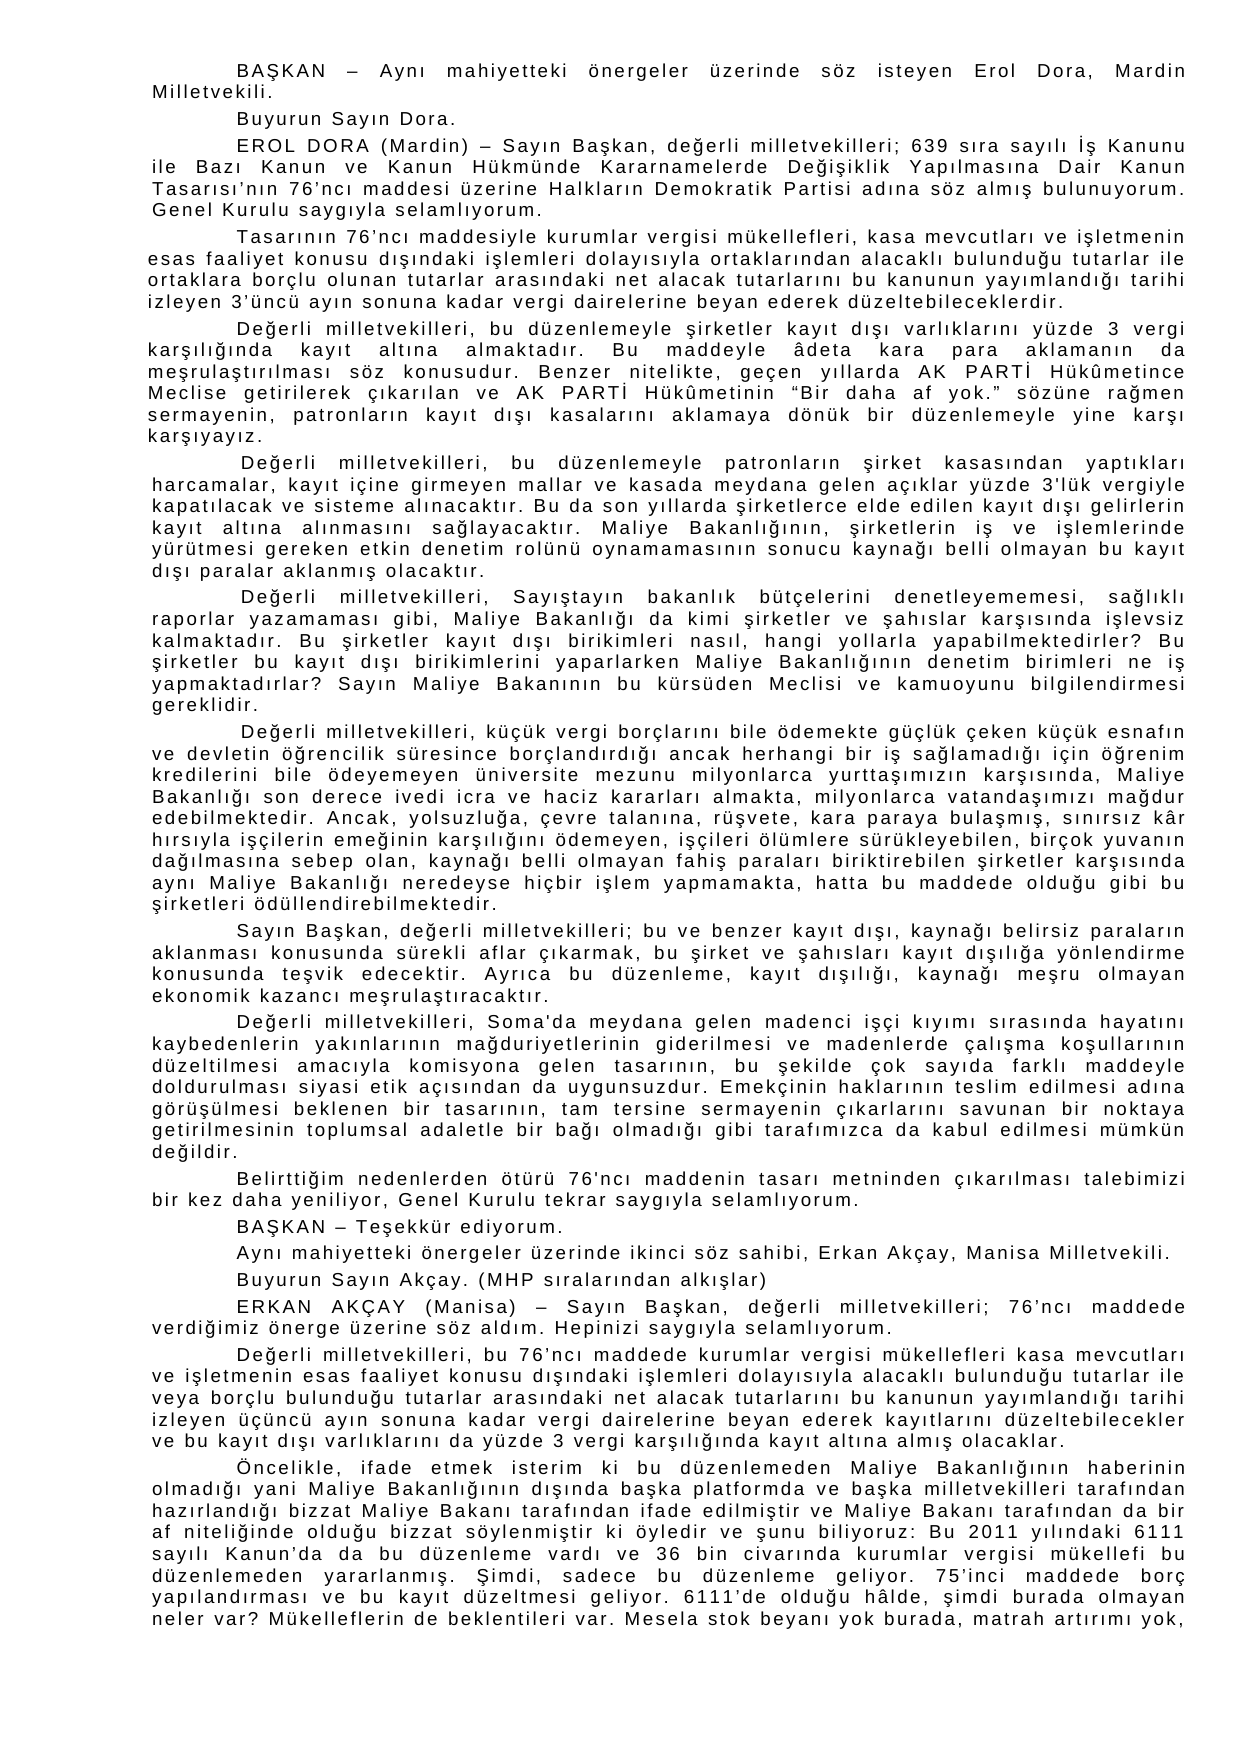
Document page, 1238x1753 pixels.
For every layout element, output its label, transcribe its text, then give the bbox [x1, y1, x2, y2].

text Değerli milletvekilleri, bu düzenlemeyle şirketler kayıt dışı varlıklarını yüzde 3 vergi karşılığında kayıt altına almaktadır. Bu maddeyle âdeta kara para aklamanın da meşrulaştırılması söz konusudur. Benzer nitelikte, geçen yıllarda AK PARTİ Hükûmetince Meclise getirilerek çıkarılan ve AK PARTİ Hükûmetinin “Bir daha af yok.” sözüne rağmen sermayenin, patronların kayıt dışı kasalarını aklamaya dönük bir düzenlemeyle yine karşı karşıyayız. [148, 317, 1186, 447]
text Değerli milletvekilleri, küçük vergi borçlarını bile ödemekte güçlük çeken küçük esnafın ve devletin öğrencilik süresince borçlandırdığı ancak herhangi bir iş sağlamadığı için öğrenim kredilerini bile ödeyemeyen üniversite mezunu milyonlarca yurttaşımızın karşısında, Maliye Bakanlığı son derece ivedi icra ve haciz kararları almakta, milyonlarca vatandaşımızı mağdur edebilmektedir. Ancak, yolsuzluğa, çevre talanına, rüşvete, kara paraya bulaşmış, sınırsız kâr hırsıyla işçilerin emeğinin karşılığını ödemeyen, işçileri ölümlere sürükleyebilen, birçok yuvanın dağılmasına sebep olan, kaynağı belli olmayan fahiş paraları biriktirebilen şirketler karşısında aynı Maliye Bakanlığı neredeyse hiçbir işlem yapmamakta, hatta bu maddede olduğu gibi bu şirketleri ödüllendirebilmektedir. [152, 721, 1186, 915]
text Değerli milletvekilleri, bu 76’ncı maddede kurumlar vergisi mükellefleri kasa mevcutları ve işletmenin esas faaliyet konusu dışındaki işlemleri dolayısıyla alacaklı bulunduğu tutarlar ile veya borçlu bulunduğu tutarlar arasındaki net alacak tutarlarını bu kanunun yayımlandığı tarihi izleyen üçüncü ayın sonuna kadar vergi dairelerine beyan ederek kayıtlarını düzeltebilecekler ve bu kayıt dışı varlıklarını da yüzde 3 vergi karşılığında kayıt altına almış olacaklar. [152, 1344, 1186, 1452]
text Aynı mahiyetteki önergeler üzerinde ikinci söz sahibi, Erkan Akçay, Manisa Milletvekili. [152, 1242, 1186, 1264]
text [152, 1457, 1186, 1629]
text Tasarının 76’ncı maddesiyle kurumlar vergisi mükellefleri, kasa mevcutları ve işletmenin esas faaliyet konusu dışındaki işlemleri dolayısıyla ortaklarından alacaklı bulunduğu tutarlar ile ortaklara borçlu olunan tutarlar arasındaki net alacak tutarlarını bu kanunun yayımlandığı tarihi izleyen 3’üncü ayın sonuna kadar vergi dairelerine beyan ederek düzeltebileceklerdir. [148, 226, 1186, 312]
text EROL DORA (Mardin) – Sayın Başkan, değerli milletvekilleri; 639 sıra sayılı İş Kanunu ile Bazı Kanun ve Kanun Hükmünde Kararnamelerde Değişiklik Yapılmasına Dair Kanun Tasarısı’nın 76’ncı maddesi üzerine Halkların Demokratik Partisi adına söz almış bulunuyorum. Genel Kurulu saygıyla selamlıyorum. [152, 134, 1186, 221]
text Buyurun Sayın Dora. [152, 108, 1186, 129]
text Buyurun Sayın Akçay. (MHP sıralarından alkışlar) [152, 1269, 1186, 1290]
text Değerli milletvekilleri, bu düzenlemeyle patronların şirket kasasından yaptıkları harcamalar, kayıt içine girmeyen mallar ve kasada meydana gelen açıklar yüzde 3'lük vergiyle kapatılacak ve sisteme alınacaktır. Bu da son yıllarda şirketlerce elde edilen kayıt dışı gelirlerin kayıt altına alınmasını sağlayacaktır. Maliye Bakanlığının, şirketlerin iş ve işlemlerinde yürütmesi gereken etkin denetim rolünü oynamamasının sonucu kaynağı belli olmayan bu kayıt dışı paralar aklanmış olacaktır. [152, 452, 1186, 581]
text Belirttiğim nedenlerden ötürü 76'ncı maddenin tasarı metninden çıkarılması talebimizi bir kez daha yeniliyor, Genel Kurulu tekrar saygıyla selamlıyorum. [152, 1167, 1186, 1210]
text BAŞKAN – Teşekkür ediyorum. [152, 1216, 1186, 1237]
text Değerli milletvekilleri, Soma'da meydana gelen madenci işçi kıyımı sırasında hayatını kaybedenlerin yakınlarının mağduriyetlerinin giderilmesi ve madenlerde çalışma koşullarının düzeltilmesi amacıyla komisyona gelen tasarının, bu şekilde çok sayıda farklı maddeyle doldurulması siyasi etik açısından da uygunsuzdur. Emekçinin haklarının teslim edilmesi adına görüşülmesi beklenen bir tasarının, tam tersine sermayenin çıkarlarını savunan bir noktaya getirilmesinin toplumsal adaletle bir bağı olmadığı gibi tarafımızca da kabul edilmesi mümkün değildir. [152, 1011, 1186, 1162]
text ERKAN AKÇAY (Manisa) – Sayın Başkan, değerli milletvekilleri; 76’ncı maddede verdiğimiz önerge üzerine söz aldım. Hepinizi saygıyla selamlıyorum. [152, 1296, 1186, 1339]
text BAŞKAN – Aynı mahiyetteki önergeler üzerinde söz isteyen Erol Dora, Mardin Milletvekili. [152, 60, 1186, 103]
text Değerli milletvekilleri, Sayıştayın bakanlık bütçelerini denetleyememesi, sağlıklı raporlar yazamaması gibi, Maliye Bakanlığı da kimi şirketler ve şahıslar karşısında işlevsiz kalmaktadır. Bu şirketler kayıt dışı birikimleri nasıl, hangi yollarla yapabilmektedirler? Bu şirketler bu kayıt dışı birikimlerini yaparlarken Maliye Bakanlığının denetim birimleri ne iş yapmaktadırlar? Sayın Maliye Bakanının bu kürsüden Meclisi ve kamuoyunu bilgilendirmesi gereklidir. [152, 586, 1186, 716]
text Sayın Başkan, değerli milletvekilleri; bu ve benzer kayıt dışı, kaynağı belirsiz paraların aklanması konusunda sürekli aflar çıkarmak, bu şirket ve şahısları kayıt dışılığa yönlendirme konusunda teşvik edecektir. Ayrıca bu düzenleme, kayıt dışılığı, kaynağı meşru olmayan ekonomik kazancı meşrulaştıracaktır. [152, 920, 1186, 1006]
